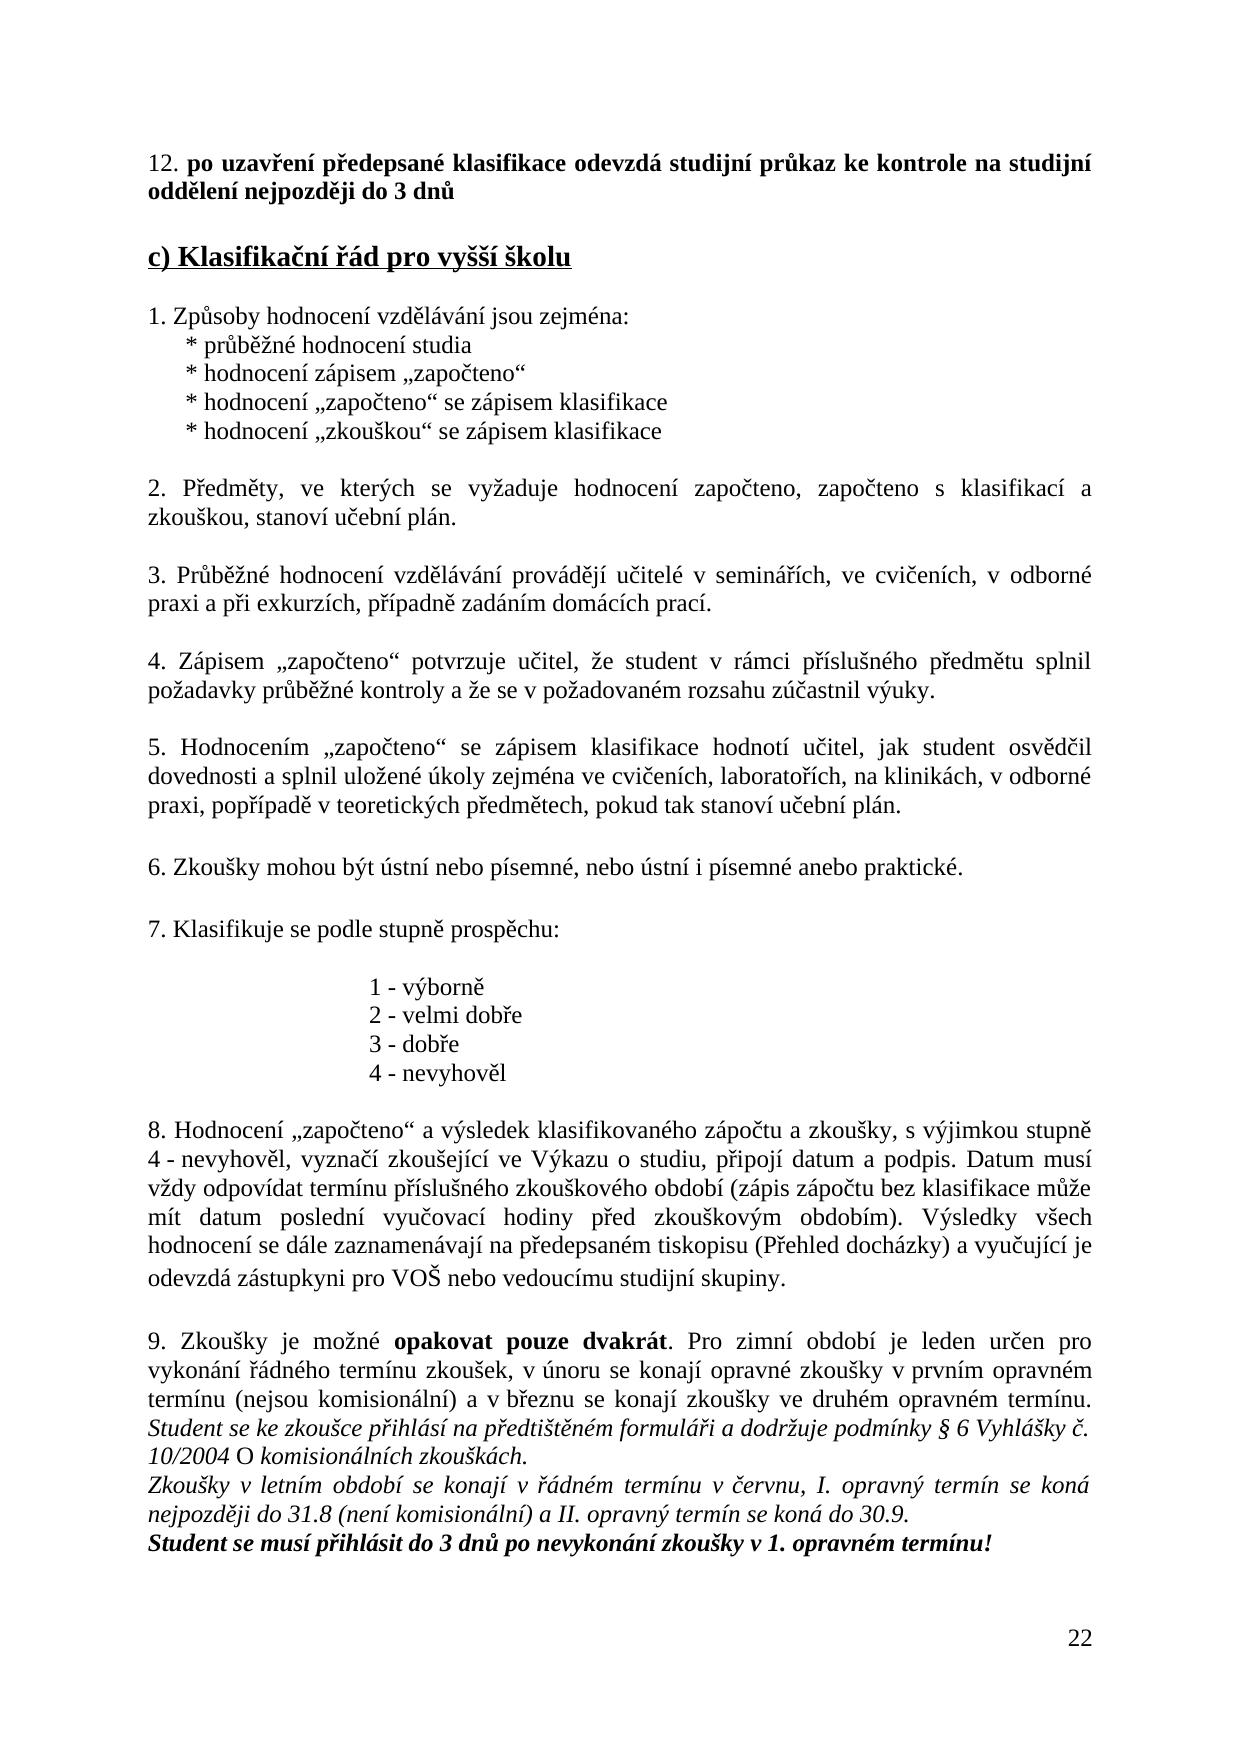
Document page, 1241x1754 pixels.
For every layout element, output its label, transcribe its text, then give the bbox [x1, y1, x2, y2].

text 2 - velmi dobře [148, 1001, 1093, 1029]
text 1. Způsoby hodnocení vzdělávání jsou zejména: [148, 301, 1093, 330]
text 8. Hodnocení „započteno“ a výsledek klasifikovaného zápočtu a zkoušky, s výjimkou stupně 4 - nevyhověl, vyznačí zkoušející ve Výkazu o studiu, připojí datum a podpis. Datum musí vždy odpovídat termínu příslušného zkouškového období (zápis zápočtu bez klasifikace může mít datum poslední vyučovací hodiny před zkouškovým obdobím). Výsledky všech hodnocení se dále zaznamenávají na předepsaném tiskopisu (Přehled docházky) a vyučující je odevzdá zástupkyni pro VOŠ nebo vedoucímu studijní skupiny. [148, 1116, 1093, 1293]
text 2. Předměty, ve kterých se vyžaduje hodnocení započteno, započteno s klasifikací a zkouškou, stanoví učební plán. [148, 473, 1093, 531]
text 12. po uzavření předepsané klasifikace odevzdá studijní průkaz ke kontrole na studijní oddělení nejpozději do 3 dnů [148, 148, 1093, 205]
text 4 - nevyhověl [148, 1058, 1093, 1087]
text 9. Zkoušky je možné opakovat pouze dvakrát. Pro zimní období je leden určen pro vykonání řádného termínu zkoušek, v únoru se konají opravné zkoušky v prvním opravném termínu (nejsou komisionální) a v březnu se konají zkoušky ve druhém opravném termínu. Student se ke zkoušce přihlásí na předtištěném formuláři a dodržuje podmínky § 6 Vyhlášky č. 10/2004 O komisionálních zkouškách. [148, 1326, 1093, 1470]
text * průběžné hodnocení studia [185, 330, 1093, 358]
text 4. Zápisem „započteno“ potvrzuje učitel, že student v rámci příslušného předmětu splnil požadavky průběžné kontroly a že se v požadovaném rozsahu zúčastnil výuky. [148, 646, 1093, 703]
text 5. Hodnocením „započteno“ se zápisem klasifikace hodnotí učitel, jak student osvědčil dovednosti a splnil uložené úkoly zejména ve cvičeních, laboratořích, na klinikách, v odborné praxi, popřípadě v teoretických předmětech, pokud tak stanoví učební plán. [148, 732, 1093, 818]
text 1 - výborně [148, 972, 1093, 1001]
text 6. Zkoušky mohou být ústní nebo písemné, nebo ústní i písemné anebo praktické. [148, 852, 1093, 881]
text Student se musí přihlásit do 3 dnů po nevykonání zkoušky v 1. opravném termínu! [148, 1528, 1093, 1556]
text Zkoušky v letním období se konají v řádném termínu v červnu, I. opravný termín se koná nejpozději do 31.8 (není komisionální) a II. opravný termín se koná do 30.9. [148, 1470, 1093, 1528]
text * hodnocení zápisem „započteno“ [185, 358, 1093, 387]
text c) Klasifikační řád pro vyšší školu [148, 239, 1093, 272]
text 3 - dobře [148, 1029, 1093, 1058]
text 7. Klasifikuje se podle stupně prospěchu: [148, 914, 1093, 943]
text * hodnocení „započteno“ se zápisem klasifikace [148, 387, 1093, 416]
text * hodnocení „zkouškou“ se zápisem klasifikace [148, 416, 1093, 445]
text 3. Průběžné hodnocení vzdělávání provádějí učitelé v seminářích, ve cvičeních, v odborné praxi a při exkurzích, případně zadáním domácích prací. [148, 560, 1093, 617]
